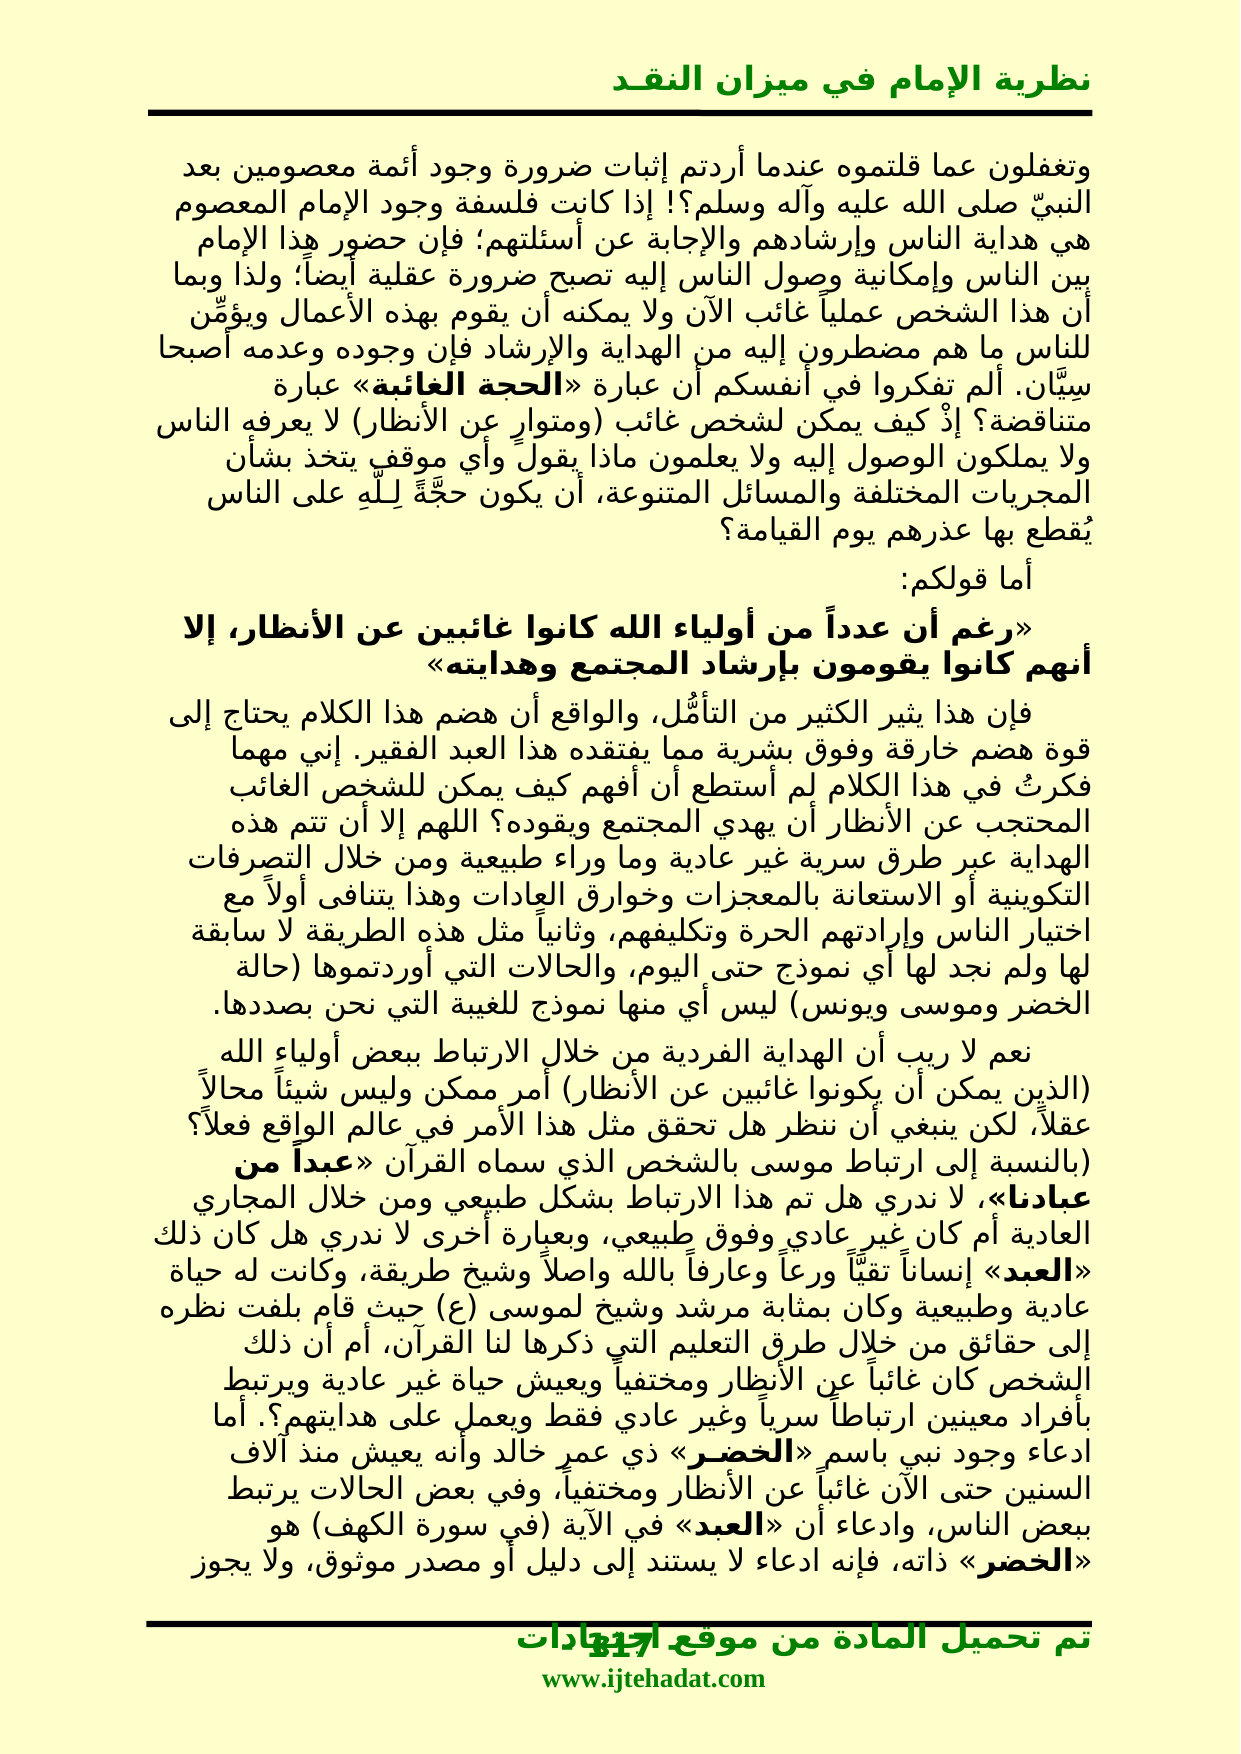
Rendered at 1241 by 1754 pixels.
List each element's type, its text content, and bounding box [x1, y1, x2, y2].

text أما قولكم: [148, 560, 1092, 596]
text «رغم أن عدداً من أولياء الله كانوا غائبين عن الأنظار، إلا أنهم كانوا يقومون بإرشاد المجتمع وهدايته» [148, 609, 1092, 682]
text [148, 1034, 1092, 1579]
text فإن هذا يثير الكثير من التأمُّل، والواقع أن هضم هذا الكلام يحتاج إلى قوة هضم خارقة وفوق بشرية مما يفتقده هذا العبد الفقير. إني مهما فكرتُ في هذا الكلام لم أستطع أن أفهم كيف يمكن للشخص الغائب المحتجب عن الأنظار أن يهدي المجتمع ويقوده؟ اللهم إلا أن تتم هذه الهداية عبر طرق سرية غير عادية وما وراء طبيعية ومن خلال التصرفات التكوينية أو الاستعانة بالمعجزات وخوارق العادات وهذا يتنافى أولاً مع اختيار الناس وإرادتهم الحرة وتكليفهم، وثانياً مثل هذه الطريقة لا سابقة لها ولم نجد لها أي نموذج حتى اليوم، والحالات التي أوردتموها (حالة الخضر وموسى ويونس) ليس أي منها نموذج للغيبة التي نحن بصددها. [148, 694, 1092, 1021]
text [148, 148, 1092, 548]
